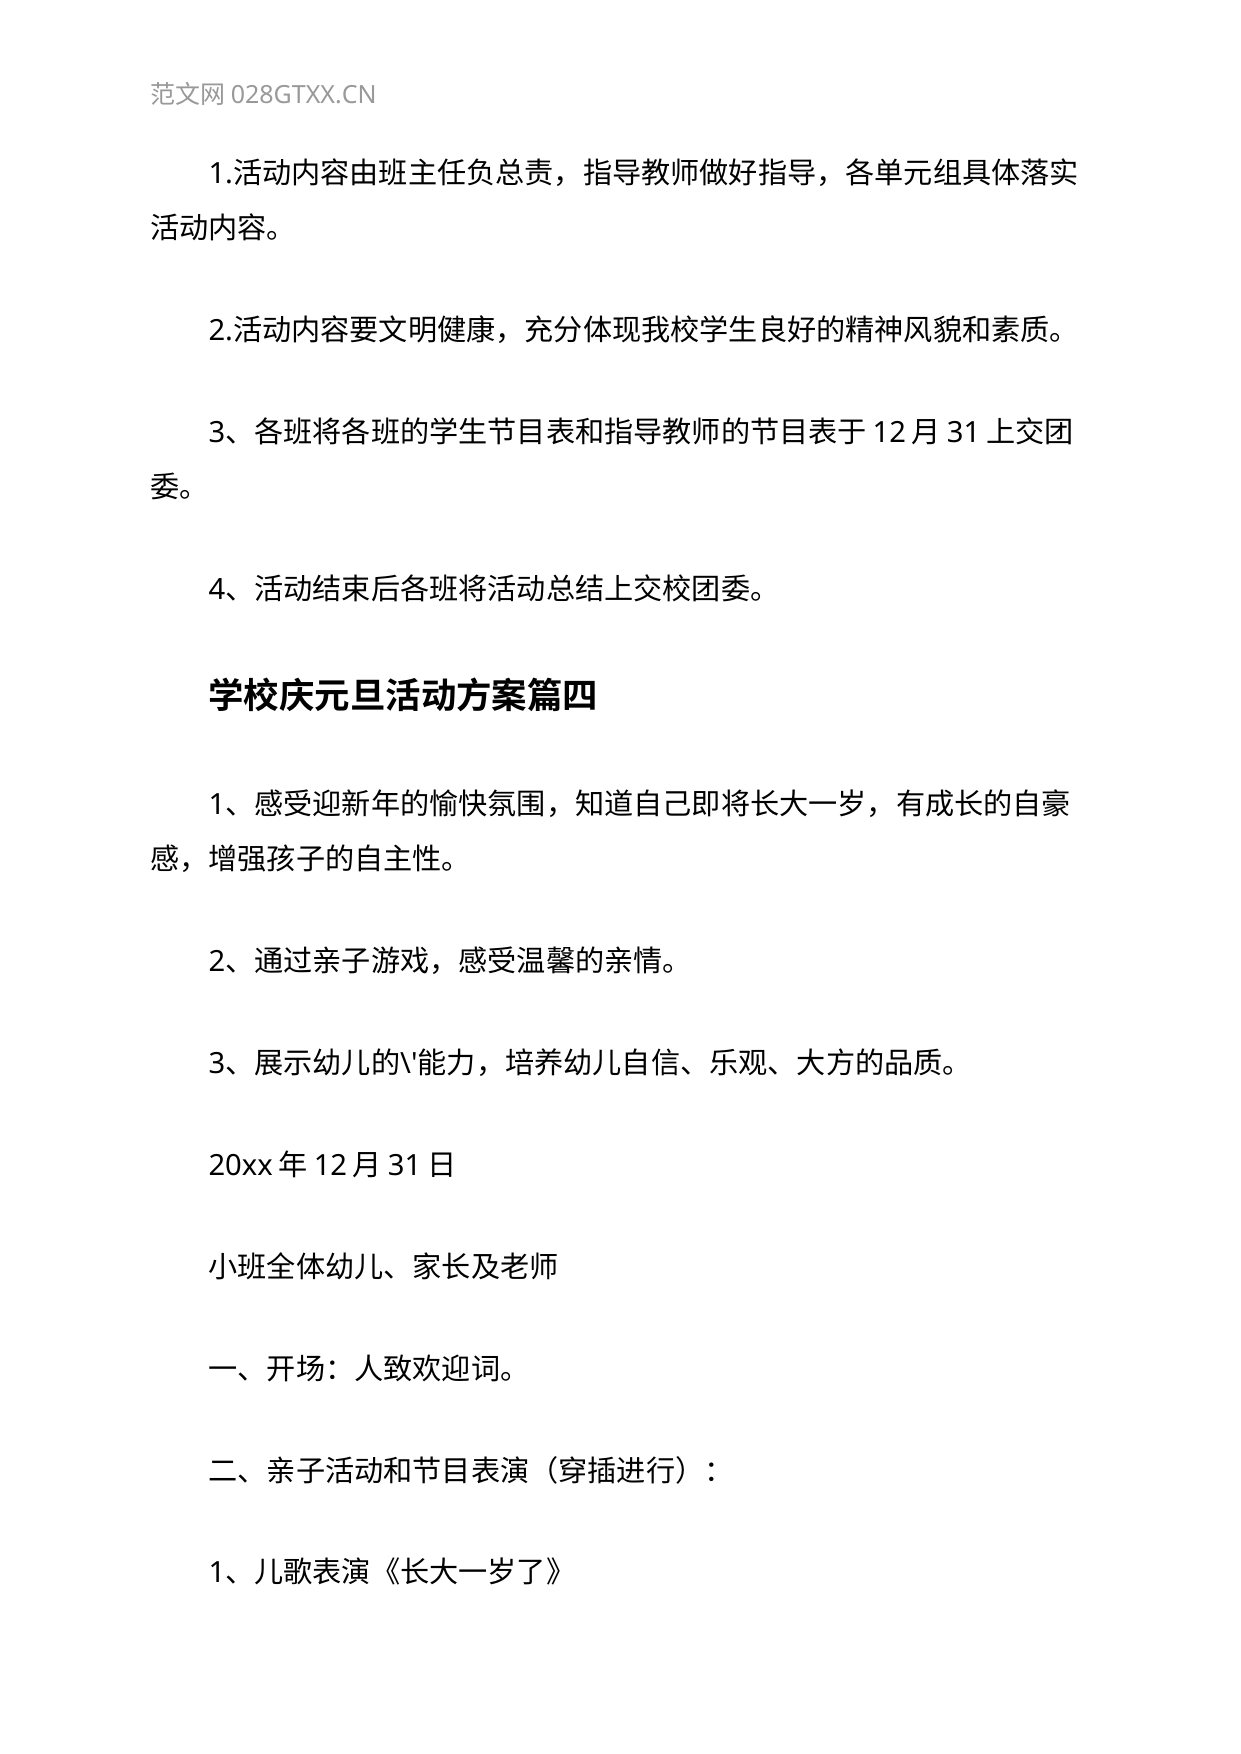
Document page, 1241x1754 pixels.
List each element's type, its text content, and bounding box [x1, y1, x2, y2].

text 20xx年12月31日 [150, 1142, 1090, 1184]
text 2.活动内容要文明健康，充分体现我校学生良好的精神风貌和素质。 [150, 307, 1090, 349]
text 一、开场：人致欢迎词。 [150, 1345, 1090, 1388]
text 3、各班将各班的学生节目表和指导教师的节目表于12月31上交团委。 [150, 409, 1090, 506]
text 1.活动内容由班主任负总责，指导教师做好指导，各单元组具体落实活动内容。 [150, 150, 1090, 247]
text 1、儿歌表演《长大一岁了》 [150, 1549, 1090, 1591]
text 1、感受迎新年的愉快氛围，知道自己即将长大一岁，有成长的自豪感，增强孩子的自主性。 [150, 781, 1090, 878]
text 2、通过亲子游戏，感受温馨的亲情。 [150, 938, 1090, 980]
text 3、展示幼儿的\'能力，培养幼儿自信、乐观、大方的品质。 [150, 1040, 1090, 1082]
text 二、亲子活动和节目表演（穿插进行）： [150, 1447, 1090, 1489]
text 4、活动结束后各班将活动总结上交校团委。 [150, 566, 1090, 608]
text 学校庆元旦活动方案篇四 [150, 667, 1090, 719]
text 小班全体幼儿、家长及老师 [150, 1244, 1090, 1286]
